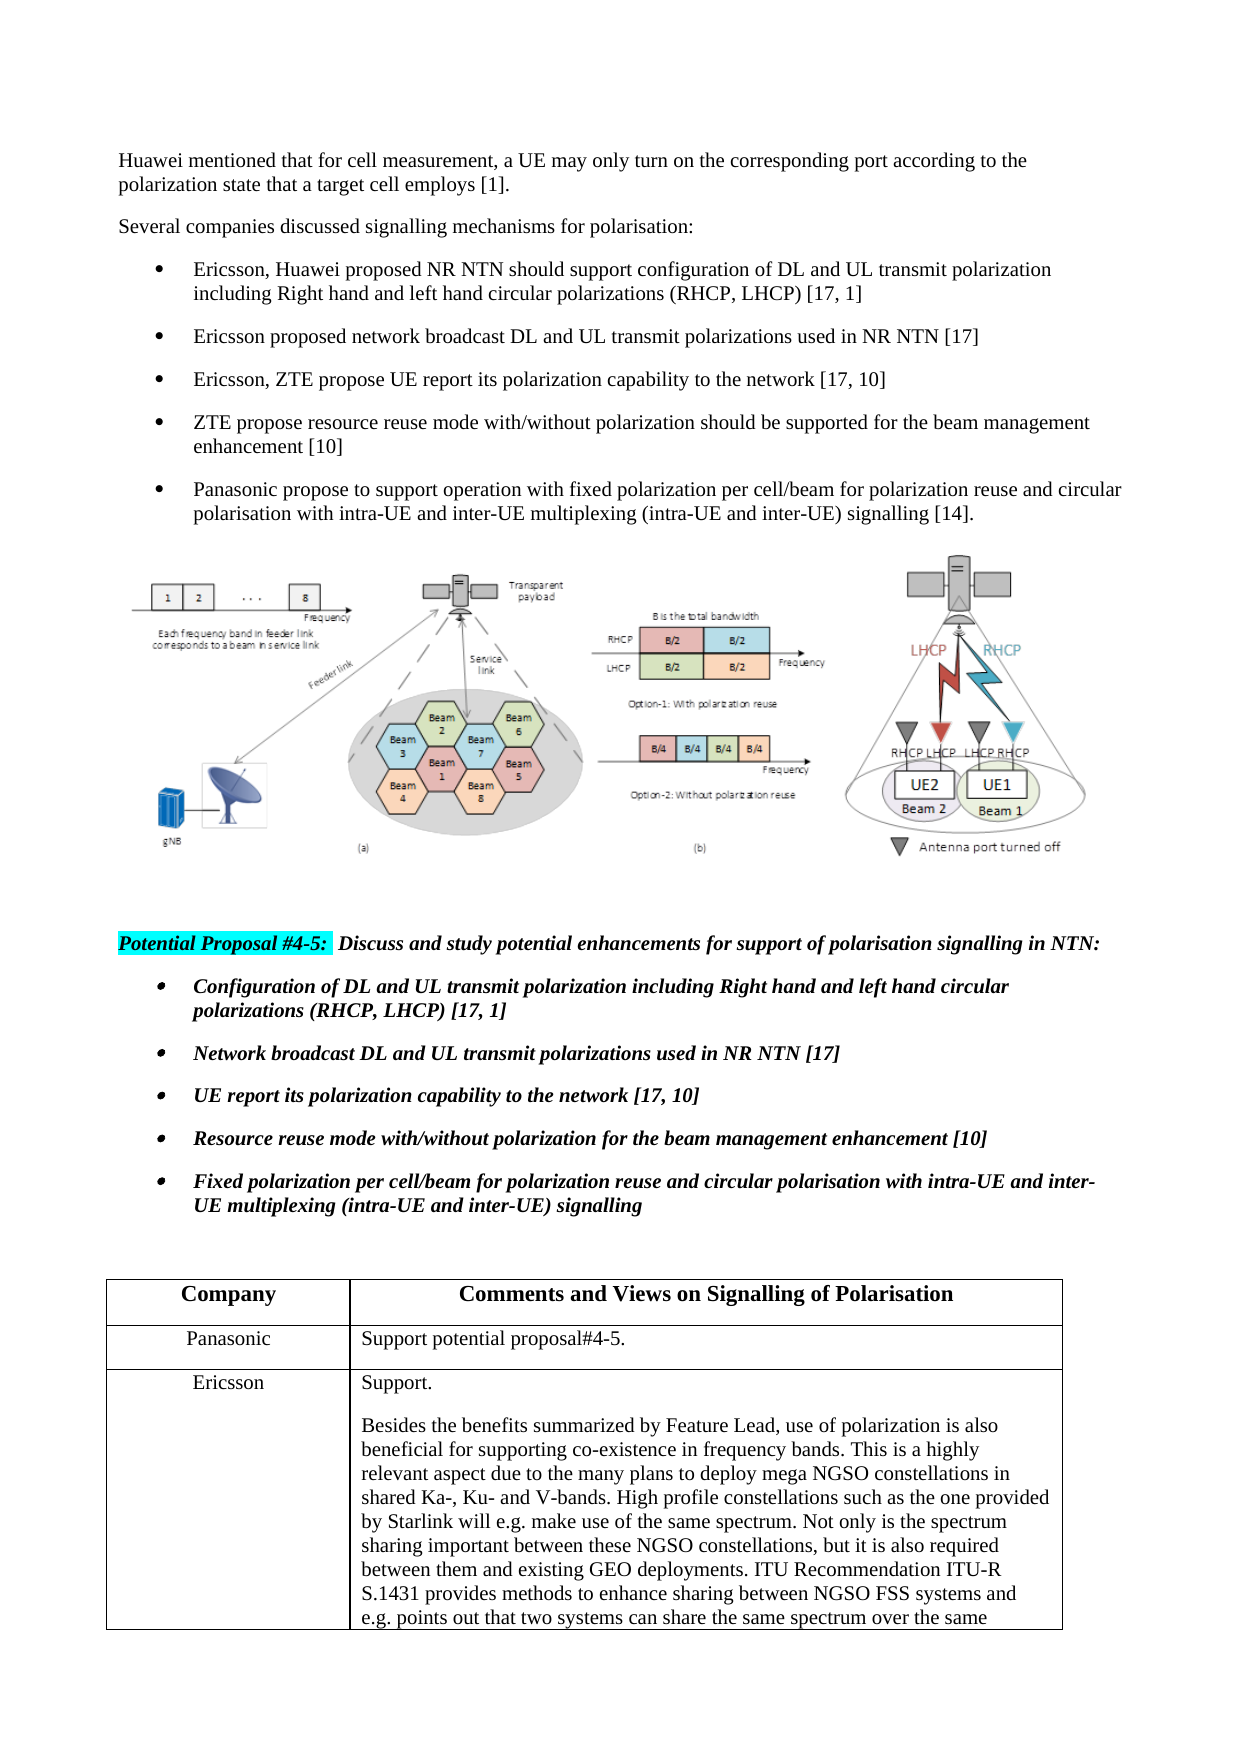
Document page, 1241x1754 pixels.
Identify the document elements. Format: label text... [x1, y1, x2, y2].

table_cell Ericsson [107, 1370, 349, 1629]
list Ericsson proposed network broadcast DL and UL transmit polarizations used in NR NTN [17] [156, 324, 1122, 348]
table_cell Panasonic [107, 1326, 349, 1369]
list ZTE propose resource reuse mode with/without polarization should be supported for the beam management enhancement [10] [156, 410, 1122, 458]
list UE report its polarization capability to the network [17, 10] [156, 1083, 1122, 1107]
list Network broadcast DL and UL transmit polarizations used in NR NTN [17] [156, 1041, 1122, 1065]
text Huawei mentioned that for cell measurement, a UE may only turn on the corresponding port according to the polarization state that a target cell employs [1]. [118, 147, 1122, 196]
list Panasonic propose to support operation with fixed polarization per cell/beam for polarization reuse and circular polarisation with intra-UE and inter-UE multiplexing (intra-UE and inter-UE) signalling [14]. [156, 477, 1122, 525]
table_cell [351, 1370, 1062, 1629]
text Potential Proposal #4-5: Discuss and study potential enhancements for support of polarisation signalling in NTN: [333, 931, 1122, 955]
list Ericsson, Huawei proposed NR NTN should support configuration of DL and UL transmit polarization including Right hand and left hand circular polarizations (RHCP, LHCP) [17, 1] [156, 257, 1122, 305]
list Fixed polarization per cell/beam for polarization reuse and circular polarisation with intra-UE and inter-UE multiplexing (intra-UE and inter-UE) signalling [156, 1169, 1122, 1217]
list Resource reuse mode with/without polarization for the beam management enhancement [10] [156, 1126, 1122, 1150]
text Several companies discussed signalling mechanisms for polarisation: [118, 214, 1122, 238]
table_cell Support potential proposal#4-5. [351, 1326, 1062, 1369]
list Ericsson, ZTE propose UE report its polarization capability to the network [17, 10] [156, 367, 1122, 391]
list Configuration of DL and UL transmit polarization including Right hand and left hand circular polarizations (RHCP, LHCP) [17, 1] [156, 974, 1122, 1022]
table_header Comments and Views on Signalling of Polarisation [351, 1280, 1062, 1325]
picture [118, 543, 1100, 870]
table_header Company [107, 1280, 349, 1325]
